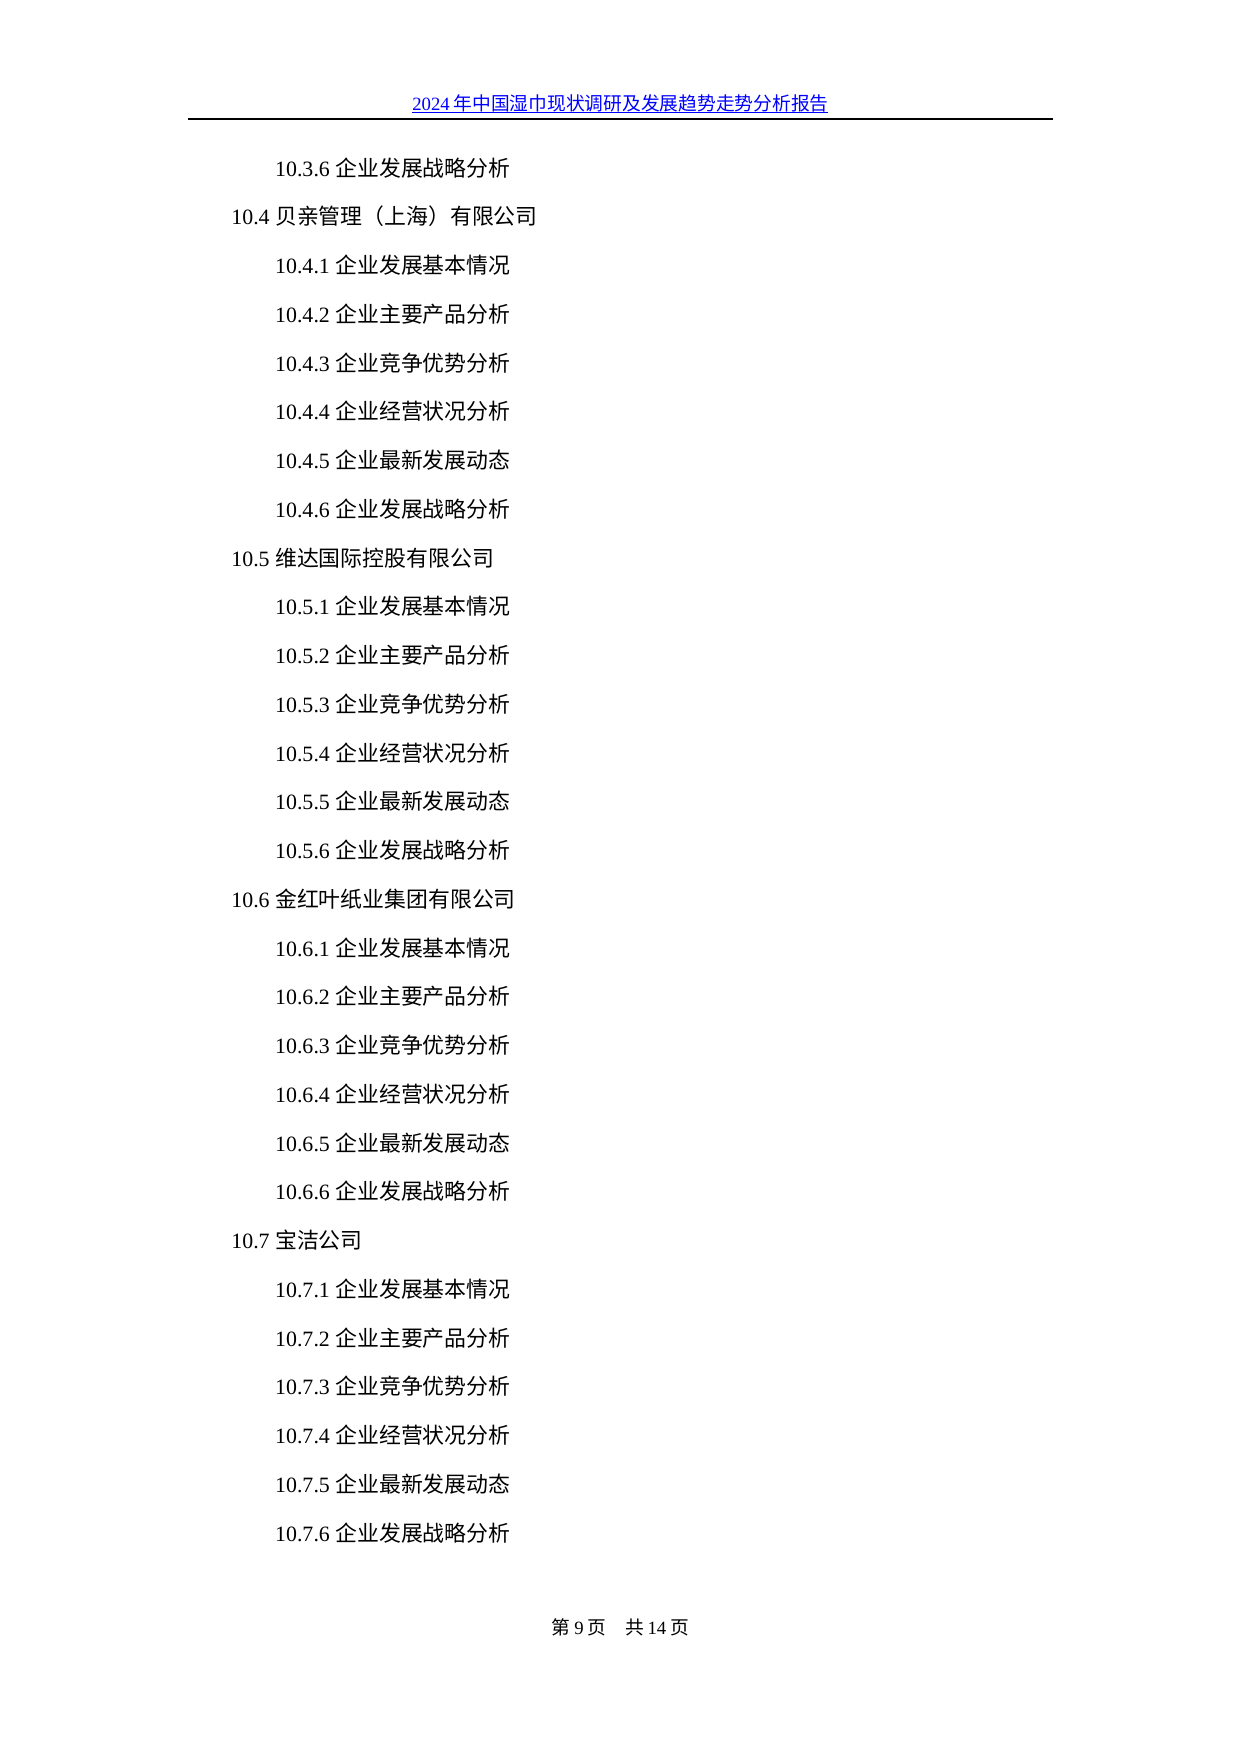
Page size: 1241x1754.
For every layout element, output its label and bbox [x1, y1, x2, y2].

text [187, 150, 1053, 1548]
